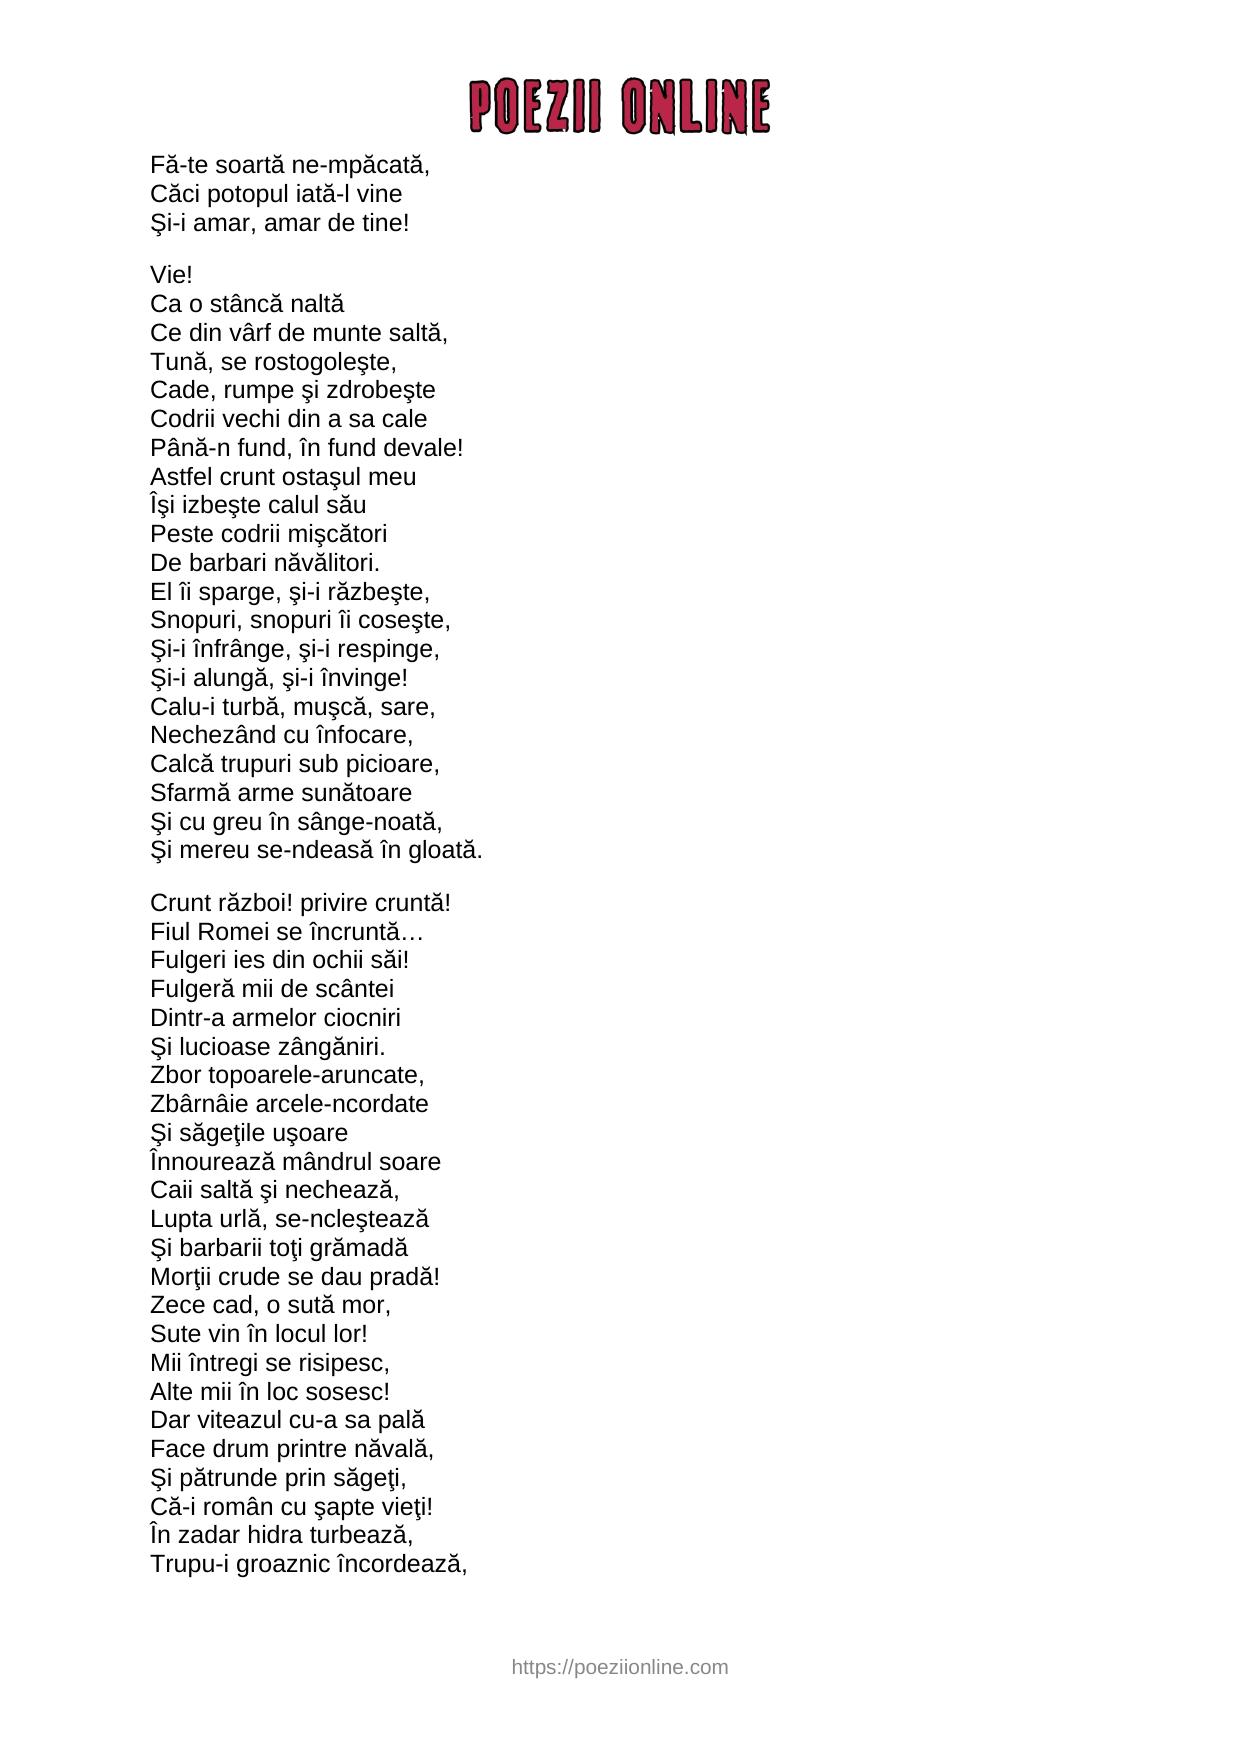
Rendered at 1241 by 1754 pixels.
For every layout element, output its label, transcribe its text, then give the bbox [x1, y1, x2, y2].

text Zece cad, o sută mor, [150, 1290, 1090, 1319]
text Vie! [150, 260, 1090, 289]
text Şi-i amar, amar de tine! [150, 207, 1090, 236]
text Zbor topoarele-aruncate, [150, 1060, 1090, 1089]
text Fiul Romei se încruntă… [150, 917, 1090, 945]
text Căci potopul iată-l vine [150, 179, 1090, 207]
text Că-i român cu şapte vieţi! [150, 1492, 1090, 1520]
text Codrii vechi din a sa cale [150, 404, 1090, 433]
text Ce din vârf de munte saltă, [150, 318, 1090, 346]
text Alte mii în loc sosesc! [150, 1377, 1090, 1405]
text Cade, rumpe şi zdrobeşte [150, 375, 1090, 404]
text Şi pătrunde prin săgeţi, [150, 1463, 1090, 1492]
text Şi săgeţile uşoare [150, 1118, 1090, 1147]
text Calu-i turbă, muşcă, sare, [150, 691, 1090, 720]
text El îi sparge, şi-i răzbeşte, [150, 576, 1090, 605]
text Îşi izbeşte calul său [150, 490, 1090, 519]
text Peste codrii mişcători [150, 519, 1090, 548]
text Şi-i alungă, şi-i învinge! [150, 663, 1090, 691]
text Calcă trupuri sub picioare, [150, 749, 1090, 778]
text De barbari năvălitori. [150, 548, 1090, 576]
text Crunt război! privire cruntă! [150, 888, 1090, 917]
text Fulgeri ies din ochii săi! [150, 945, 1090, 974]
picture [463, 74, 777, 138]
text Şi cu greu în sânge-noată, [150, 806, 1090, 835]
text Sute vin în locul lor! [150, 1319, 1090, 1348]
text Tună, se rostogoleşte, [150, 346, 1090, 375]
text Şi lucioase zângăniri. [150, 1032, 1090, 1060]
text Astfel crunt ostaşul meu [150, 461, 1090, 490]
text Morţii crude se dau pradă! [150, 1262, 1090, 1290]
text Nechezând cu înfocare, [150, 720, 1090, 749]
text Snopuri, snopuri îi coseşte, [150, 605, 1090, 634]
text Zbârnâie arcele-ncordate [150, 1089, 1090, 1118]
text Mii întregi se risipesc, [150, 1348, 1090, 1377]
text Înnourează mândrul soare [150, 1147, 1090, 1175]
text Şi-i înfrânge, şi-i respinge, [150, 634, 1090, 663]
text Lupta urlă, se-ncleştează [150, 1204, 1090, 1233]
text Fulgeră mii de scântei [150, 974, 1090, 1003]
text Trupu-i groaznic încordează, [150, 1549, 1090, 1578]
text Face drum printre năvală, [150, 1434, 1090, 1463]
text Ca o stâncă naltă [150, 289, 1090, 318]
text Dintr-a armelor ciocniri [150, 1003, 1090, 1032]
text În zadar hidra turbează, [150, 1520, 1090, 1549]
text Şi barbarii toţi grămadă [150, 1233, 1090, 1262]
text Sfarmă arme sunătoare [150, 778, 1090, 806]
text Până-n fund, în fund devale! [150, 433, 1090, 461]
text Fă-te soartă ne-mpăcată, [150, 150, 1090, 179]
text Caii saltă şi nechează, [150, 1175, 1090, 1204]
text Dar viteazul cu-a sa pală [150, 1405, 1090, 1434]
text Şi mereu se-ndeasă în gloată. [150, 835, 1090, 864]
